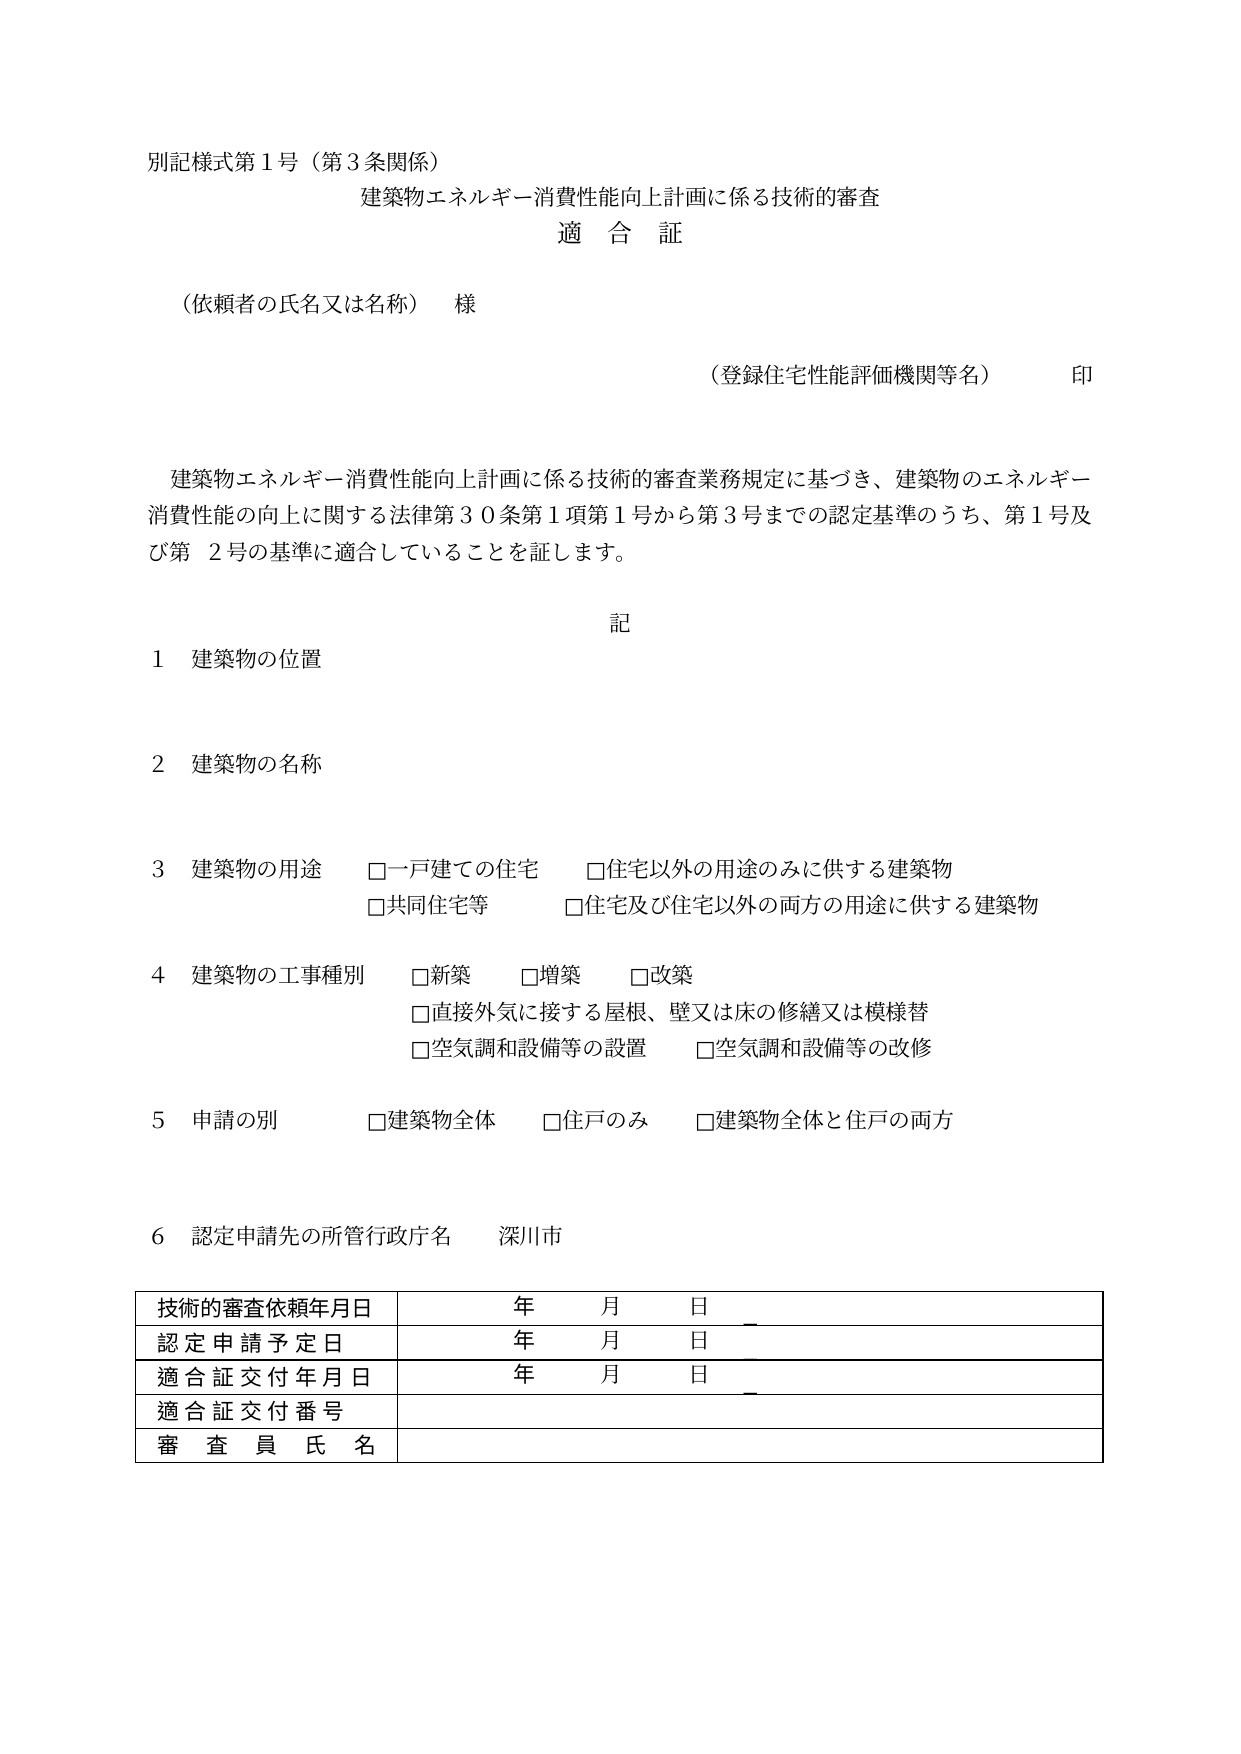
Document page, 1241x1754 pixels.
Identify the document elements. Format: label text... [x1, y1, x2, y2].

text １ 建築物の位置 [148, 642, 1115, 674]
text □空気調和設備等の設置 □空気調和設備等の改修 ５ 申請の別 □建築物全体 □住戸のみ □建築物全体と住戸の両方 [148, 1031, 958, 1135]
text □直接外気に接する屋根、壁又は床の修繕又は模様替 [410, 995, 1115, 1026]
text 建築物エネルギー消費性能向上計画に係る技術的審査 [125, 181, 1115, 212]
text ３ 建築物の用途 □一戸建ての住宅 □住宅以外の用途のみに供する建築物 [148, 852, 1115, 883]
text （依頼者の氏名又は名称） 様 [170, 288, 1115, 319]
table_cell 年 月 日 月 日 [398, 1361, 1102, 1393]
text ２ 建築物の名称 [148, 747, 1115, 778]
subtitle 適 合 証 [125, 214, 1115, 250]
text ６ 認定申請先の所管行政庁名 深川市 [148, 1219, 1115, 1251]
table_cell [398, 1429, 1102, 1462]
text 建築物エネルギー消費性能向上計画に係る技術的審査業務規定に基づき、建築物のエネルギー 消費性能の向上に関する法律第３０条第１項第１号から第３号までの認定基準のうち、第１号及び第 ２号の基準に適合していることを証します。 [148, 463, 1093, 566]
text □共同住宅等 □住宅及び住宅以外の両方の用途に供する建築物 [148, 888, 1115, 919]
table_header 年 月 日 月 日 [398, 1292, 1102, 1325]
table_cell [398, 1395, 1102, 1427]
text 別記様式第１号（第３条関係） [148, 145, 1115, 176]
table_cell 適 合 証 交 付 番 号 [136, 1395, 397, 1427]
text （登録住宅性能評価機関等名） 印 [170, 358, 1115, 390]
table_cell 適 合 証 交 付 年 月 日 [136, 1361, 397, 1393]
table_cell 審 査 員 氏 名 [136, 1429, 397, 1462]
table_header 技術的審査依頼年月日 [136, 1292, 397, 1325]
table_cell 年 月 日 月 日 [398, 1326, 1102, 1359]
table_cell 認 定 申 請 予 定 日 [136, 1326, 397, 1359]
text 記 [125, 606, 1115, 638]
text ４ 建築物の工事種別 □新築 □増築 □改築 [148, 959, 1115, 990]
